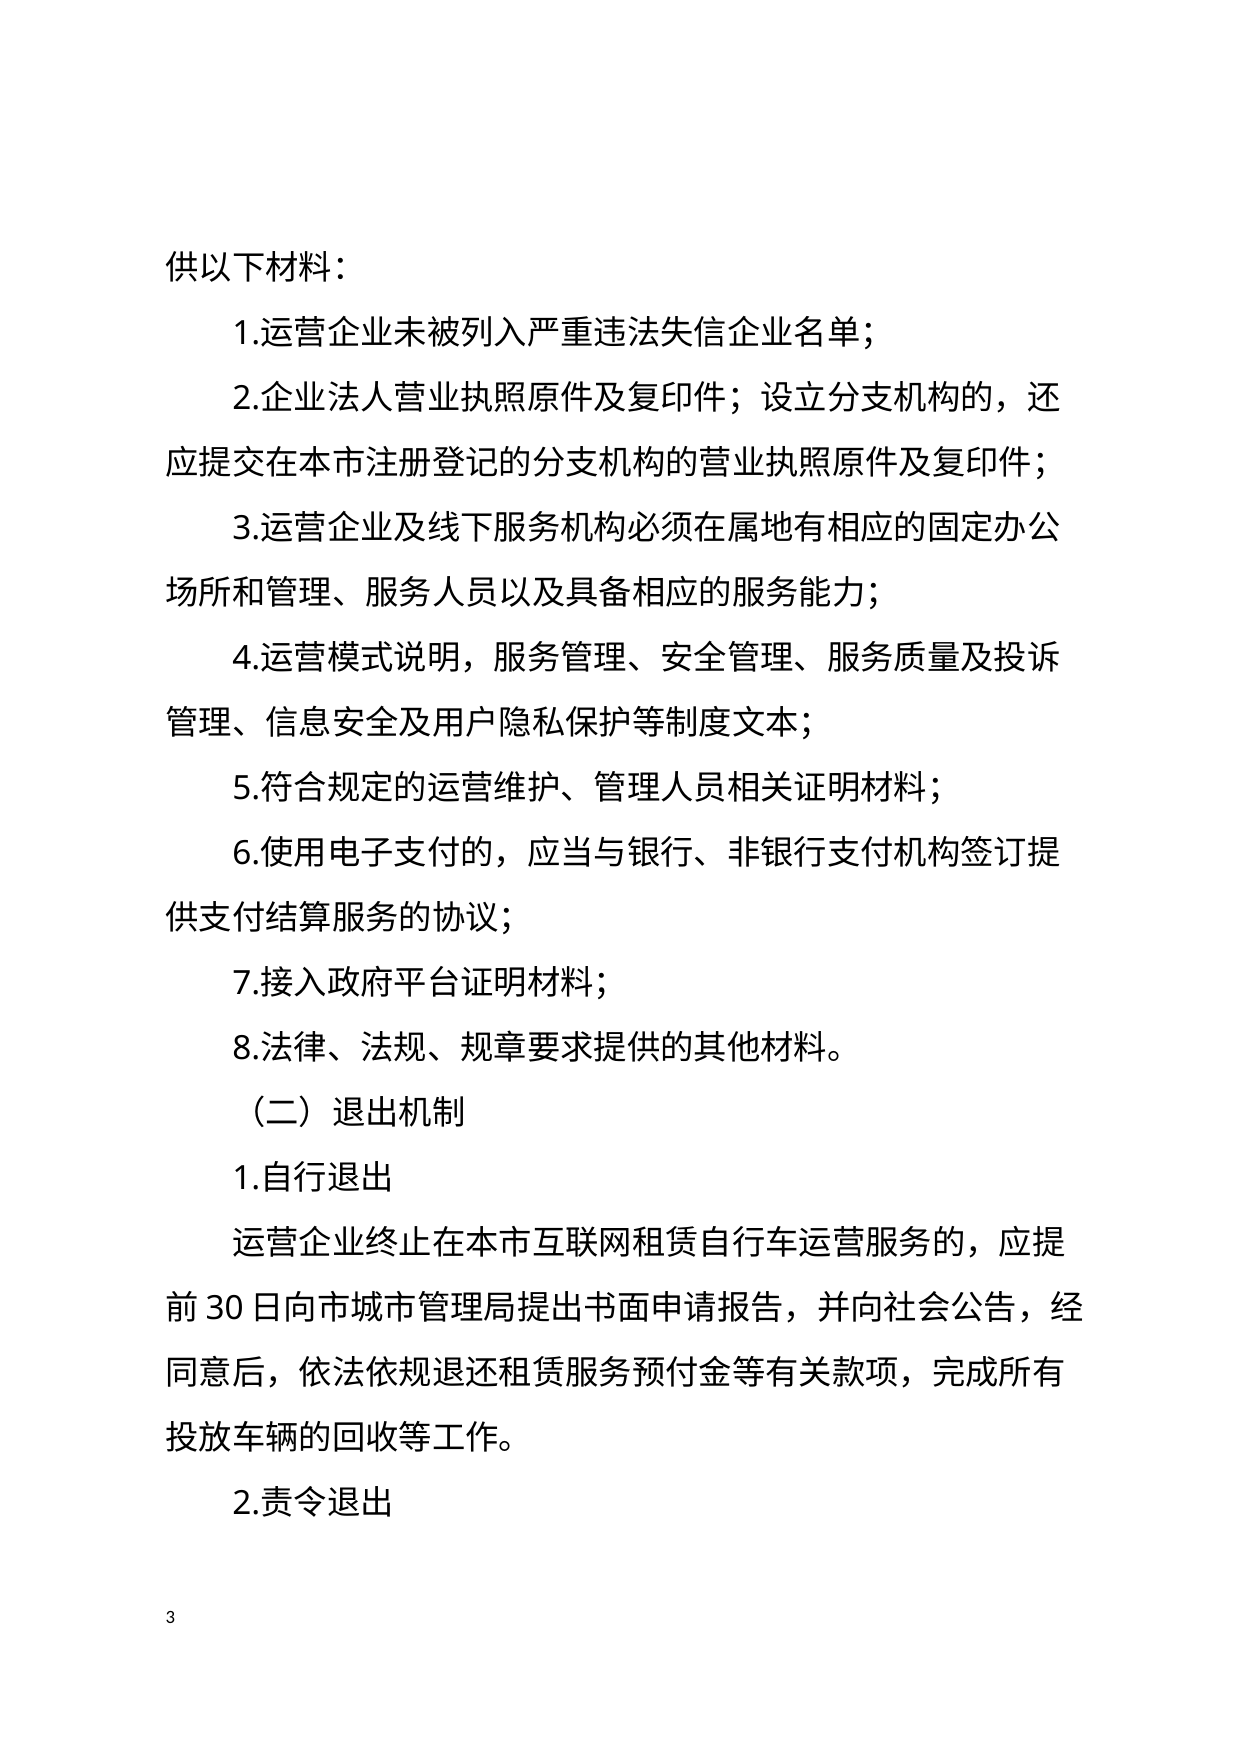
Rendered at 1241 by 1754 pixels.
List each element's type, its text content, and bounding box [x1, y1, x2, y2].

text 3.运营企业及线下服务机构必须在属地有相应的固定办公场所和管理、服务人员以及具备相应的服务能力； [165, 493, 1087, 623]
text 8.法律、法规、规章要求提供的其他材料。 [165, 1013, 1087, 1078]
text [165, 233, 1087, 298]
text 5.符合规定的运营维护、管理人员相关证明材料； [165, 753, 1087, 818]
text 4.运营模式说明，服务管理、安全管理、服务质量及投诉管理、信息安全及用户隐私保护等制度文本； [165, 623, 1087, 753]
text 运营企业终止在本市互联网租赁自行车运营服务的，应提前30日向市城市管理局提出书面申请报告，并向社会公告，经同意后，依法依规退还租赁服务预付金等有关款项，完成所有投放车辆的回收等工作。 [165, 1208, 1087, 1468]
text 2.责令退出 [165, 1468, 1087, 1533]
text 6.使用电子支付的，应当与银行、非银行支付机构签订提供支付结算服务的协议； [165, 818, 1087, 948]
text 1.自行退出 [165, 1143, 1087, 1208]
text 2.企业法人营业执照原件及复印件；设立分支机构的，还应提交在本市注册登记的分支机构的营业执照原件及复印件； [165, 363, 1087, 493]
text 7.接入政府平台证明材料； [165, 948, 1087, 1013]
text （二）退出机制 [165, 1078, 1087, 1143]
text 1.运营企业未被列入严重违法失信企业名单； [165, 298, 1087, 363]
